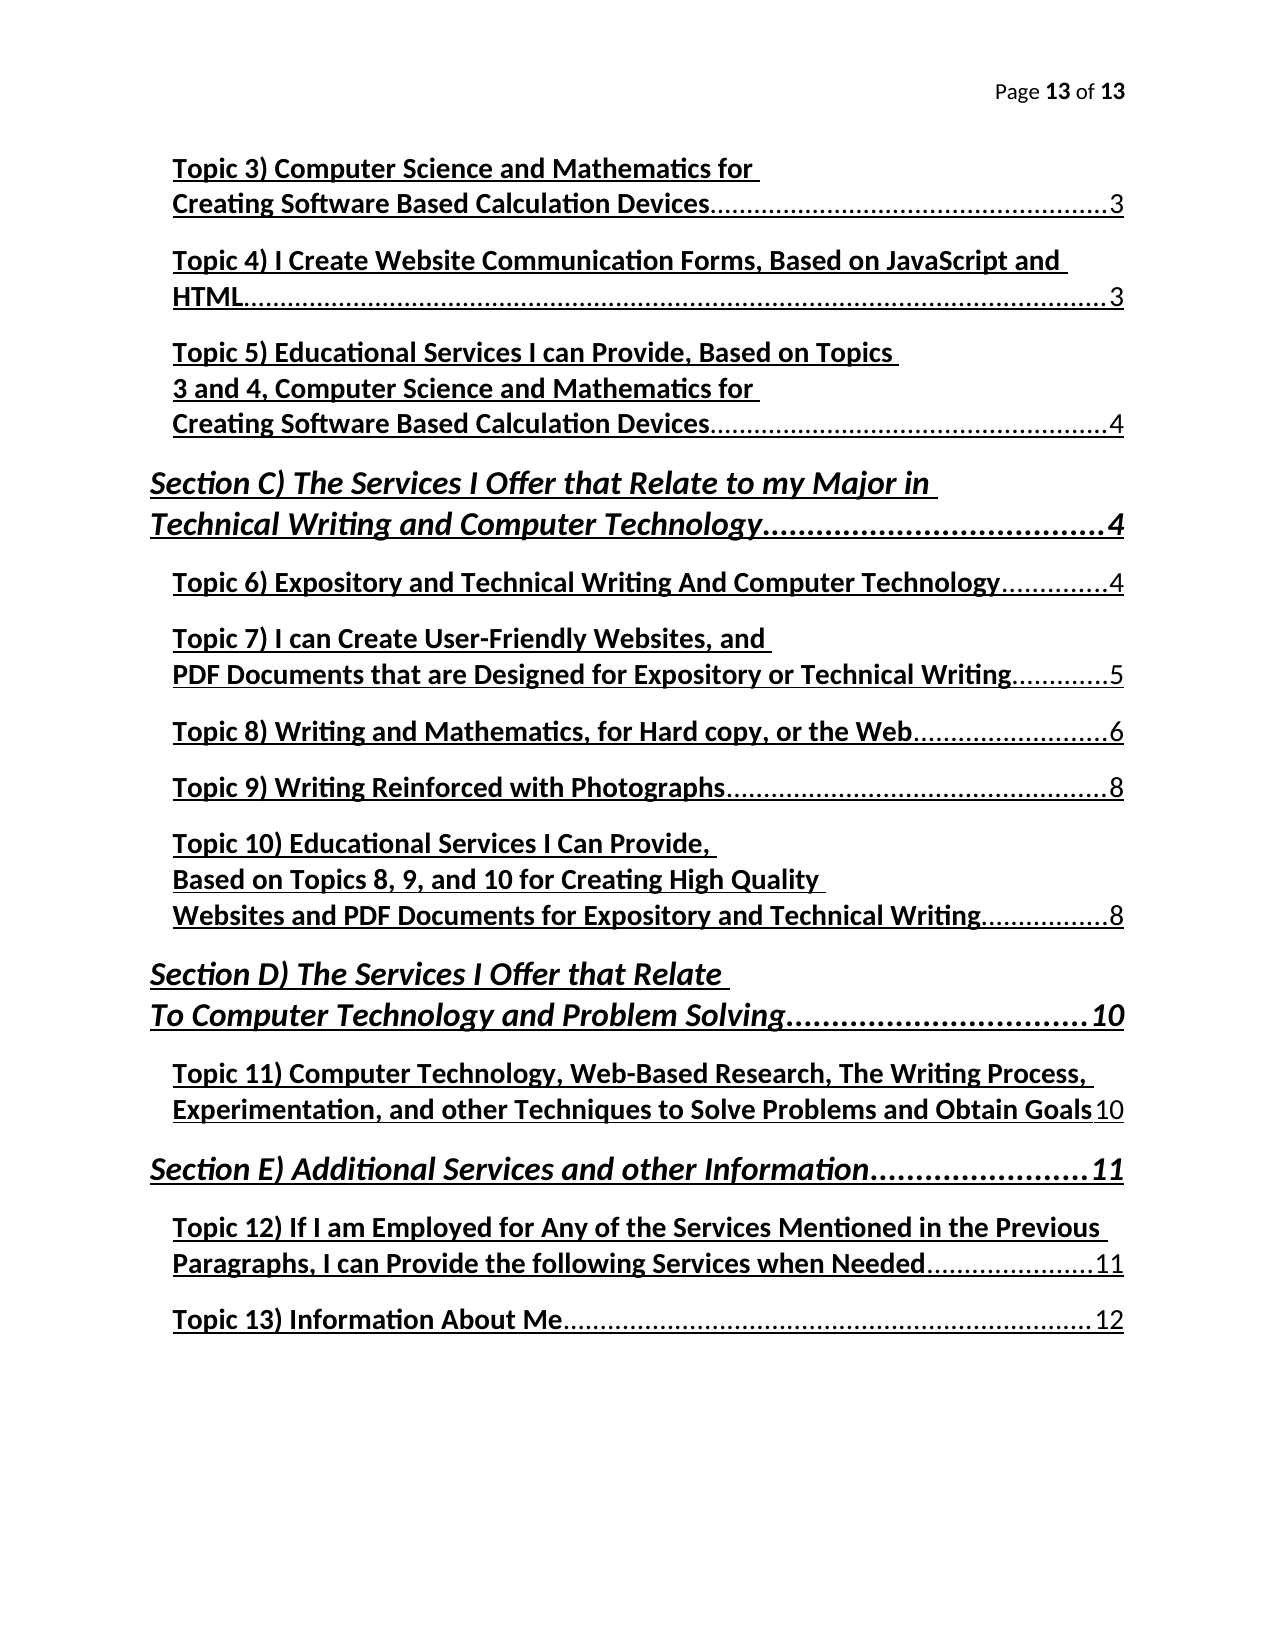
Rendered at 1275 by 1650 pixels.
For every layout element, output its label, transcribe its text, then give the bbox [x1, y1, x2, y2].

text Topic 9) Writing Reinforced with Photographs 8 [172, 769, 1125, 805]
text Topic 12) If I am Employed for Any of the Services Mentioned in the Previous Paragraphs, I can Provide the following Services when Needed 11 [172, 1209, 1125, 1281]
text Section D) The Services I Offer that Relate To Computer Technology and Problem Solving 10 [150, 953, 1125, 1035]
text Topic 10) Educational Services I Can Provide, Based on Topics 8, 9, and 10 for Creating High Quality Websites and PDF Documents for Expository and Technical Writing 8 [172, 826, 1125, 932]
text Section E) Additional Services and other Information 11 [150, 1148, 1125, 1188]
text Topic 5) Educational Services I can Provide, Based on Topics 3 and 4, Computer Science and Mathematics for Creating Software Based Calculation Devices 4 [172, 334, 1125, 441]
text Topic 4) I Create Website Communication Forms, Based on JavaScript and HTML 3 [172, 242, 1125, 313]
text Topic 11) Computer Technology, Web-Based Research, The Writing Process, Experimentation, and other Techniques to Solve Problems and Obtain Goals 10 [172, 1056, 1125, 1127]
text Section C) The Services I Offer that Relate to my Major in Technical Writing and Computer Technology 4 [150, 462, 1125, 543]
text Topic 6) Expository and Technical Writing And Computer Technology 4 [172, 564, 1125, 600]
text Topic 3) Computer Science and Mathematics for Creating Software Based Calculation Devices 3 [172, 150, 1125, 221]
text Topic 13) Information About Me 12 [172, 1301, 1125, 1337]
text Topic 7) I can Create User-Friendly Websites, and PDF Documents that are Designed for Expository or Technical Writing 5 [172, 621, 1125, 692]
text Topic 8) Writing and Mathematics, for Hard copy, or the Web 6 [172, 713, 1125, 748]
